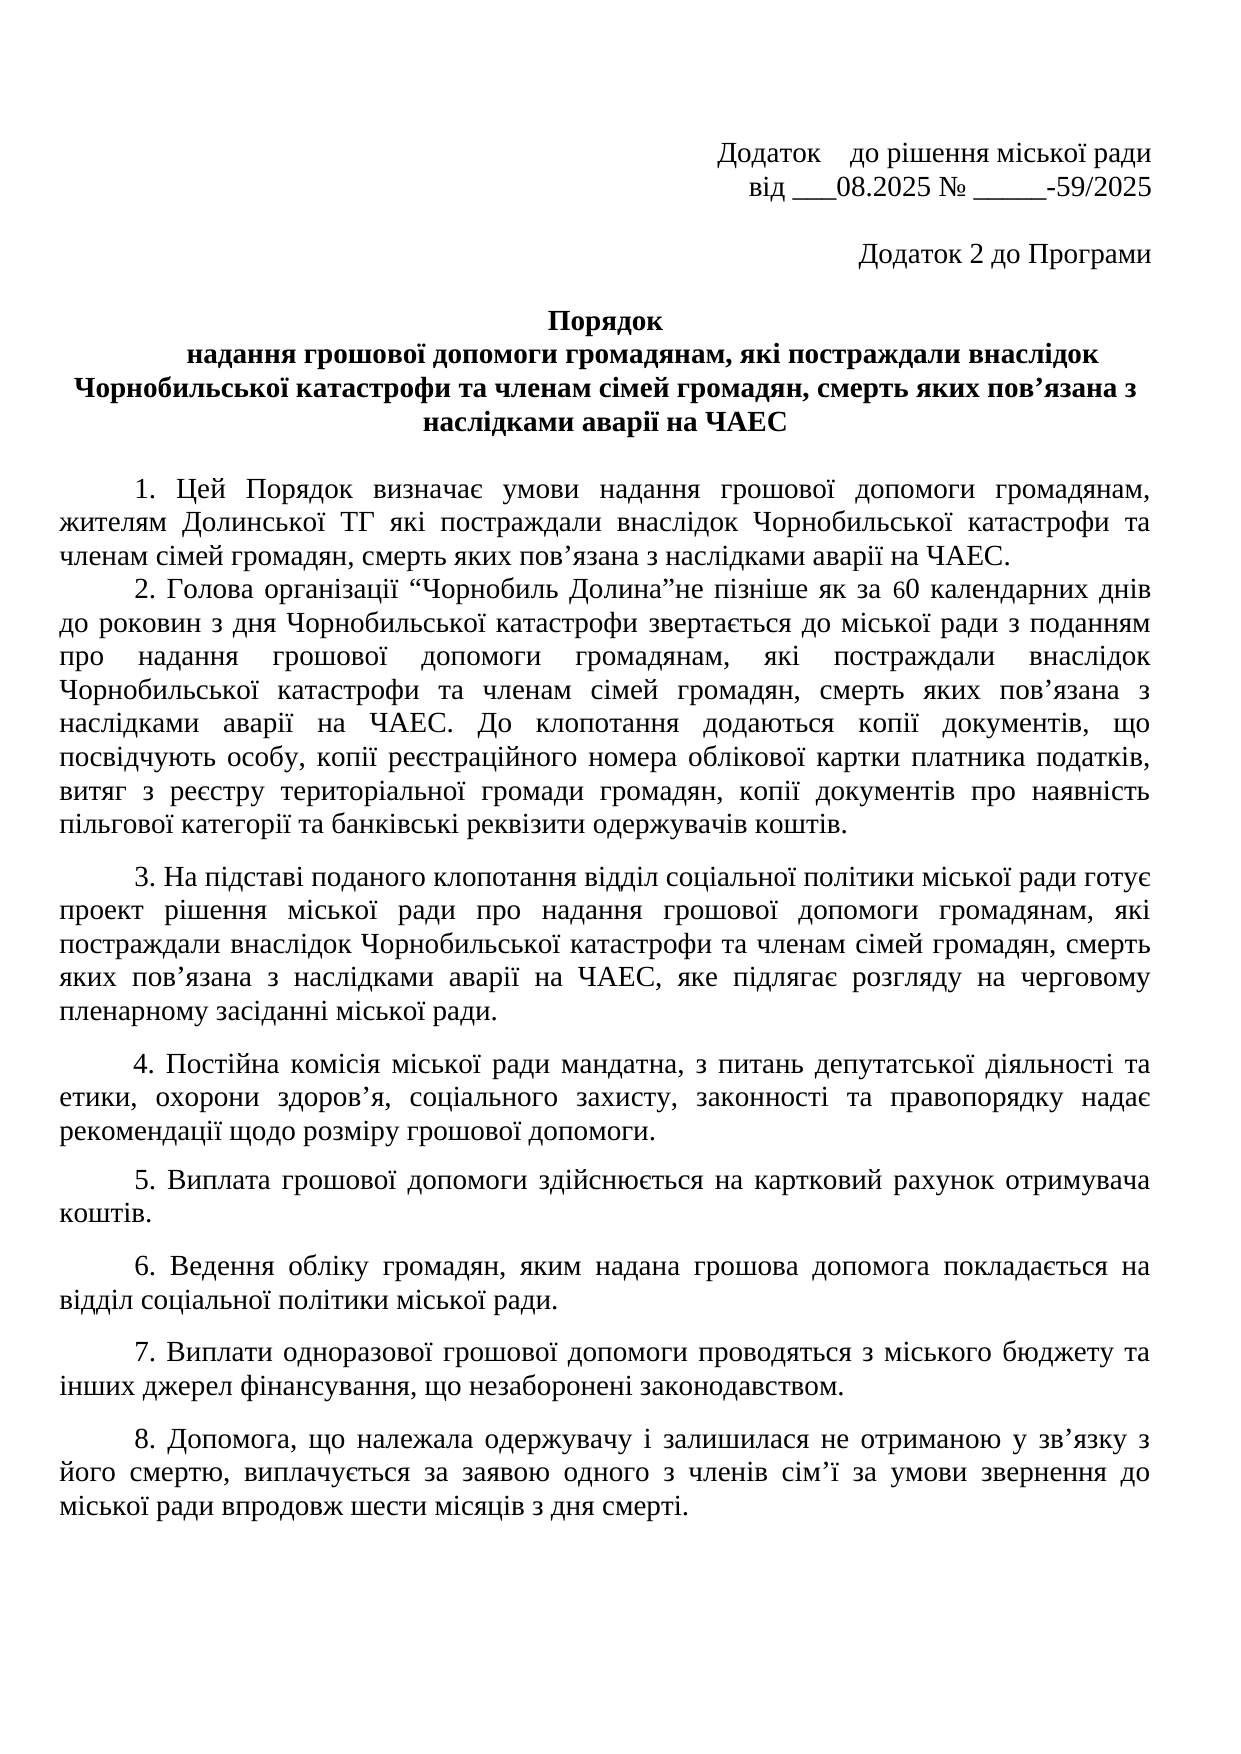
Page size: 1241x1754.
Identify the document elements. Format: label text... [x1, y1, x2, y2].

text 2. Голова організації “Чорнобиль Долина”не пізніше як за 60 календарних днів до роковин з дня Чорнобильської катастрофи звертається до міської ради з поданням про надання грошової допомоги громадянам, які постраждали внаслідок Чорнобильської катастрофи та членам сімей громадян, смерть яких пов’язана з наслідками аварії на ЧАЕС. До клопотання додаються копії документів, що посвідчують особу, копії реєстраційного номера облікової картки платника податків, витяг з реєстру територіальної громади громадян, копії документів про наявність пільгової категорії та банківські реквізити одержувачів коштів. [59, 571, 1152, 840]
text Додаток 2 до Програми [59, 236, 1152, 269]
text 8. Допомога, що належала одержувачу і залишилася не отриманою у зв’язку з його смертю, виплачується за заявою одного з членів сім’ї за умови звернення до міської ради впродовж шести місяців з дня смерті. [59, 1421, 1152, 1521]
text Додаток до рішення міської ради [59, 135, 1152, 169]
text 1. Цей Порядок визначає умови надання грошової допомоги громадянам, жителям Долинської ТГ які постраждали внаслідок Чорнобильської катастрофи та членам сімей громадян, смерть яких пов’язана з наслідками аварії на ЧАЕС. [59, 471, 1152, 571]
text Порядок [59, 303, 1152, 337]
text надання грошової допомоги громадянам, які постраждали внаслідок Чорнобильської катастрофи та членам сімей громадян, смерть яких пов’язана з наслідками аварії на ЧАЕС [59, 337, 1152, 437]
text від ___08.2025 № _____-59/2025 [59, 169, 1152, 202]
text 4. Постійна комісія міської ради мандатна, з питань депутатської діяльності та етики, охорони здоров’я, соціального захисту, законності та правопорядку надає рекомендації щодо розміру грошової допомоги. [59, 1046, 1152, 1146]
text 5. Виплата грошової допомоги здійснюється на картковий рахунок отримувача коштів. [59, 1162, 1152, 1229]
text 6. Ведення обліку громадян, яким надана грошова допомога покладається на відділ соціальної політики міської ради. [59, 1248, 1152, 1315]
text 3. На підставі поданого клопотання відділ соціальної політики міської ради готує проект рішення міської ради про надання грошової допомоги громадянам, які постраждали внаслідок Чорнобильської катастрофи та членам сімей громадян, смерть яких пов’язана з наслідками аварії на ЧАЕС, яке підлягає розгляду на черговому пленарному засіданні міської ради. [59, 859, 1152, 1027]
text 7. Виплати одноразової грошової допомоги проводяться з міського бюджету та інших джерел фінансування, що незаборонені законодавством. [59, 1334, 1152, 1402]
